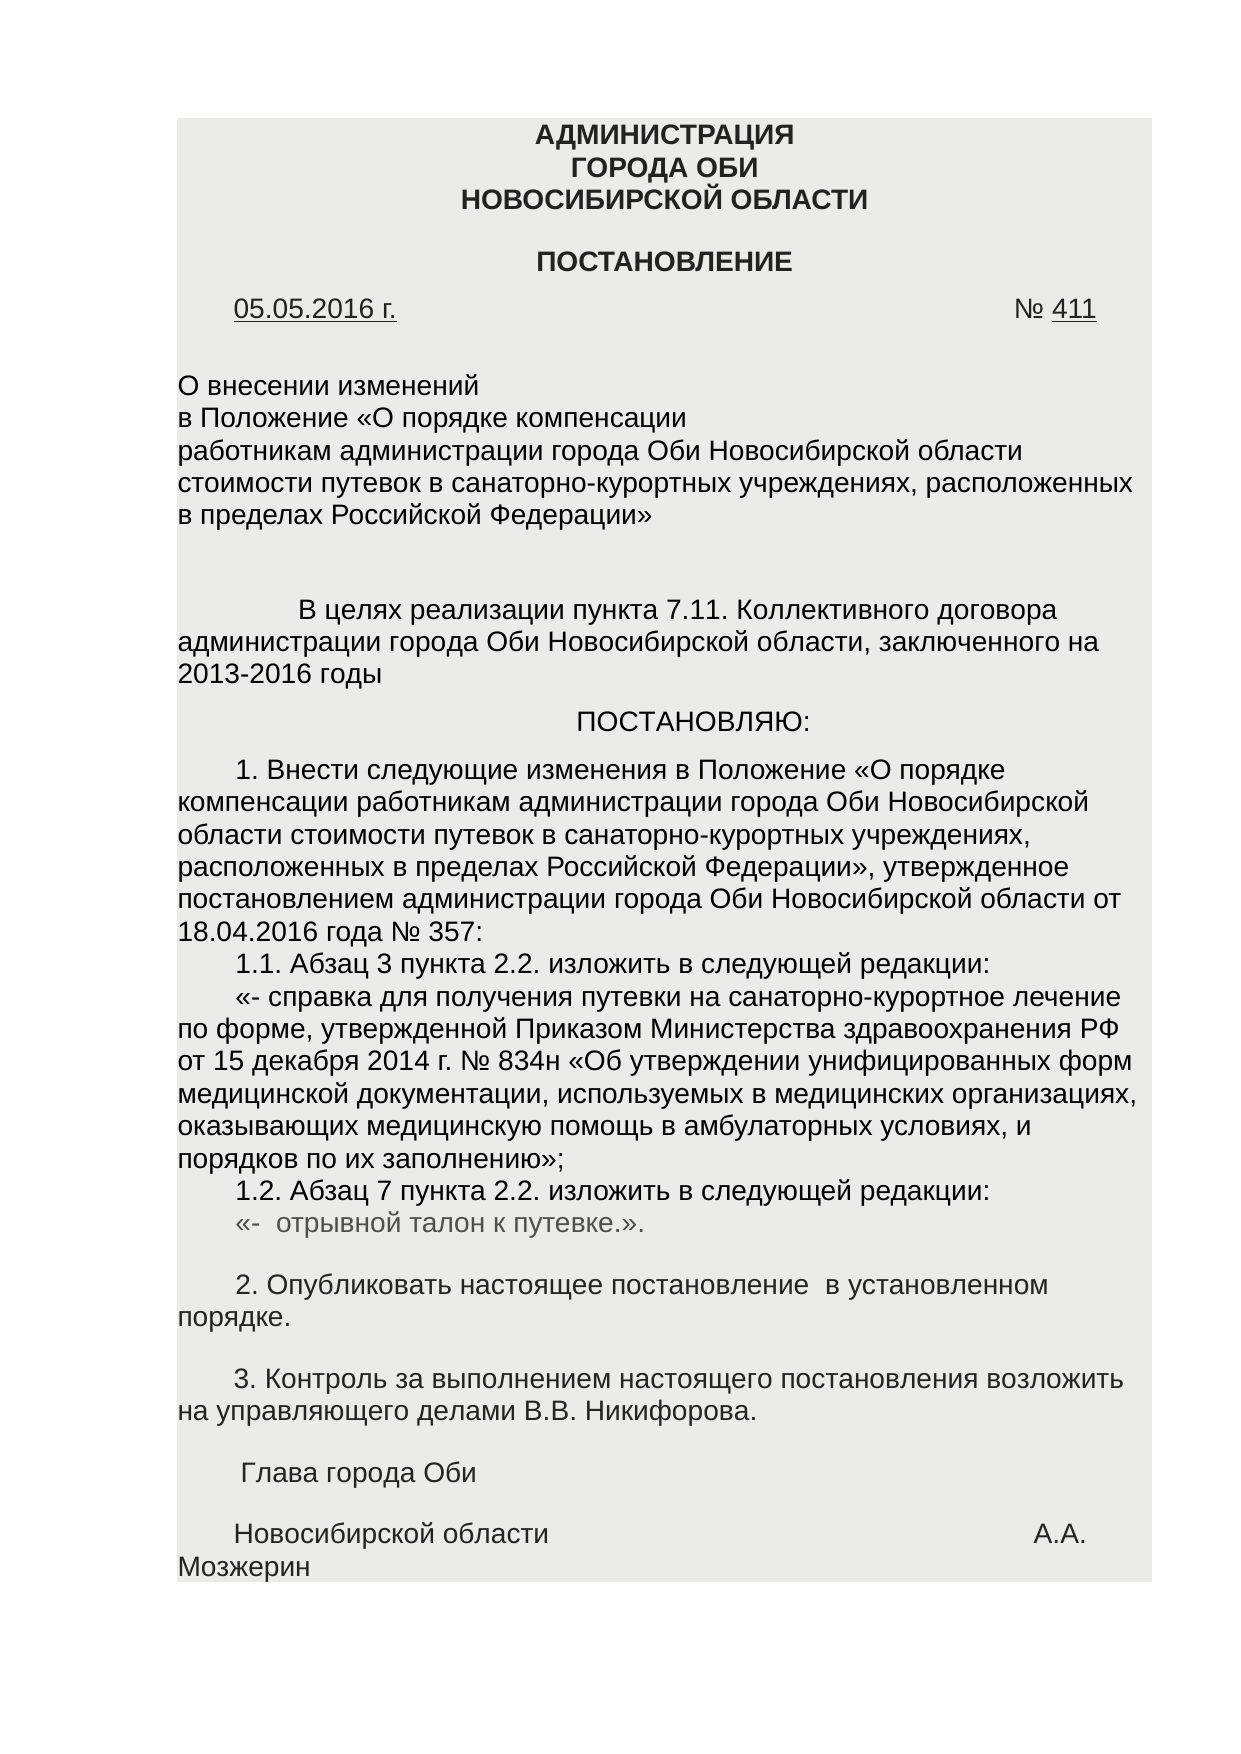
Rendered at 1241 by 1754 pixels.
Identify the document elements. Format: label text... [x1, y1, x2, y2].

subtitle 1.1. Абзац 3 пункта 2.2. изложить в следующей редакции: [177, 947, 1152, 979]
text Глава города Оби [177, 1456, 1152, 1488]
subtitle стоимости путевок в санаторно-курортных учреждениях, расположенных в пределах Российской Федерации» [177, 466, 1152, 531]
subtitle в Положение «О порядке компенсации [177, 401, 1152, 433]
subtitle «- справка для получения путевки на санаторно-курортное лечение по форме, утвержденной Приказом Министерства здравоохранения РФ от 15 декабря 2014 г. № 834н «Об утверждении унифицированных форм медицинской документации, используемых в медицинских организациях, оказывающих медицинскую помощь в амбулаторных условиях, и порядков по их заполнению»; [177, 979, 1152, 1174]
subtitle О внесении изменений [177, 369, 1152, 401]
text В целях реализации пункта 7.11. Коллективного договора администрации города Оби Новосибирской области, заключенного на 2013-2016 годы [177, 593, 1152, 690]
subtitle 05.05.2016 г. № 411 [177, 292, 1152, 324]
subtitle АДМИНИСТРАЦИЯ ГОРОДА ОБИ НОВОСИБИРСКОЙ ОБЛАСТИ [177, 118, 1152, 215]
subtitle работникам администрации города Оби Новосибирской области [177, 433, 1152, 466]
text ПОСТАНОВЛЯЮ: [177, 705, 1152, 737]
text 3. Контроль за выполнением настоящего постановления возложить на управляющего делами В.В. Никифорова. [177, 1362, 1152, 1427]
subtitle ПОСТАНОВЛЕНИЕ [177, 244, 1152, 277]
subtitle «- отрывной талон к путевке.». [177, 1206, 1152, 1239]
subtitle 1.2. Абзац 7 пункта 2.2. изложить в следующей редакции: [177, 1174, 1152, 1206]
subtitle 1. Внести следующие изменения в Положение «О порядке компенсации работникам администрации города Оби Новосибирской области стоимости путевок в санаторно-курортных учреждениях, расположенных в пределах Российской Федерации», утвержденное постановлением администрации города Оби Новосибирской области от 18.04.2016 года № 357: [177, 753, 1152, 947]
text Новосибирской области А.А. Мозжерин [177, 1517, 1152, 1582]
text 2. Опубликовать настоящее постановление в установленном порядке. [177, 1268, 1152, 1333]
